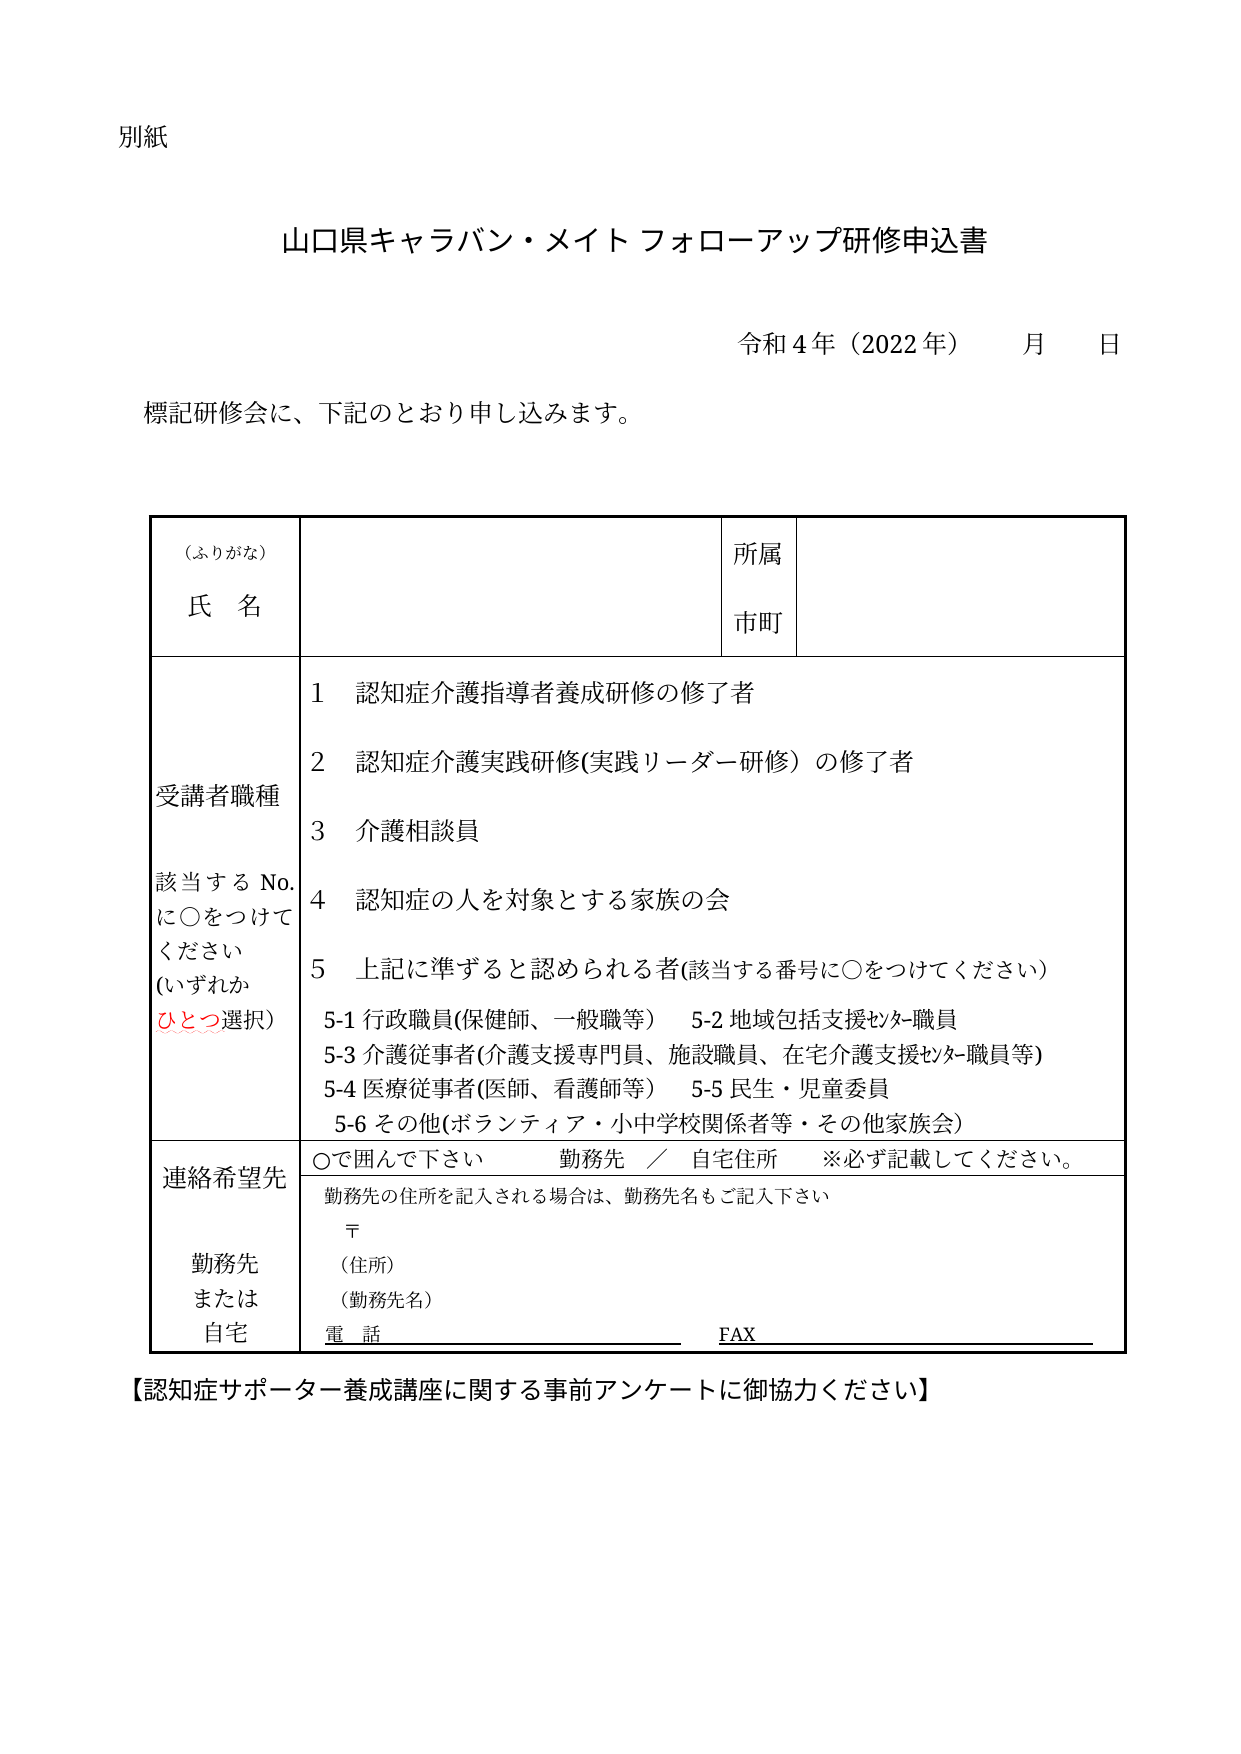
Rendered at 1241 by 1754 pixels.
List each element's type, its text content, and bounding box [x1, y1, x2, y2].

table_cell 勤務先の住所を記入される場合は、勤務先名もご記入下さい 〒 （住所） （勤務先名） 電 話 FAX [301, 1176, 1124, 1351]
text 山口県キャラバン・メイト フォローアップ研修申込書 [118, 204, 1122, 273]
text 標記研修会に、下記のとおり申し込みます。 [118, 377, 1122, 446]
table_cell ○で囲んで下さい 勤務先 ／ 自宅住所 ※必ず記載してください。 [301, 1141, 1124, 1175]
table_cell １ 認知症介護指導者養成研修の修了者 ２ 認知症介護実践研修(実践リーダー研修）の修了者 ３ 介護相談員 ４ 認知症の人を対象とする家族の会 ５ 上記に準ずると認められる者(該当する番号に○をつけてください） 5-1 行政職員(保健師、一般職等） 5-2 地域包括支援ｾﾝﾀｰ職員 5-3 介護従事者(介護支援専門員、施設職員、在宅介護支援ｾﾝﾀｰ職員等) 5-4 医療従事者(医師、看護師等） 5-5 民生・児童委員 5-6 その他(ボランティア・小中学校関係者等・その他家族会） [301, 657, 1124, 1140]
table_header （ふりがな） 氏 名 [152, 518, 299, 656]
text 令和4年（2022年） 月 日 [118, 308, 1122, 377]
table_cell 受講者職種 該当するNo.に○をつけてください (いずれか ひとつ選択） [152, 657, 299, 1140]
table_cell 連絡希望先 勤務先 または 自宅 [152, 1141, 299, 1351]
table_header 所属 市町 [722, 518, 796, 656]
text 【認知症サポーター養成講座に関する事前アンケートに御協力ください】 [118, 1354, 1122, 1423]
table_header [301, 518, 721, 656]
table_header [797, 518, 1124, 656]
text 別紙 [118, 101, 1122, 170]
